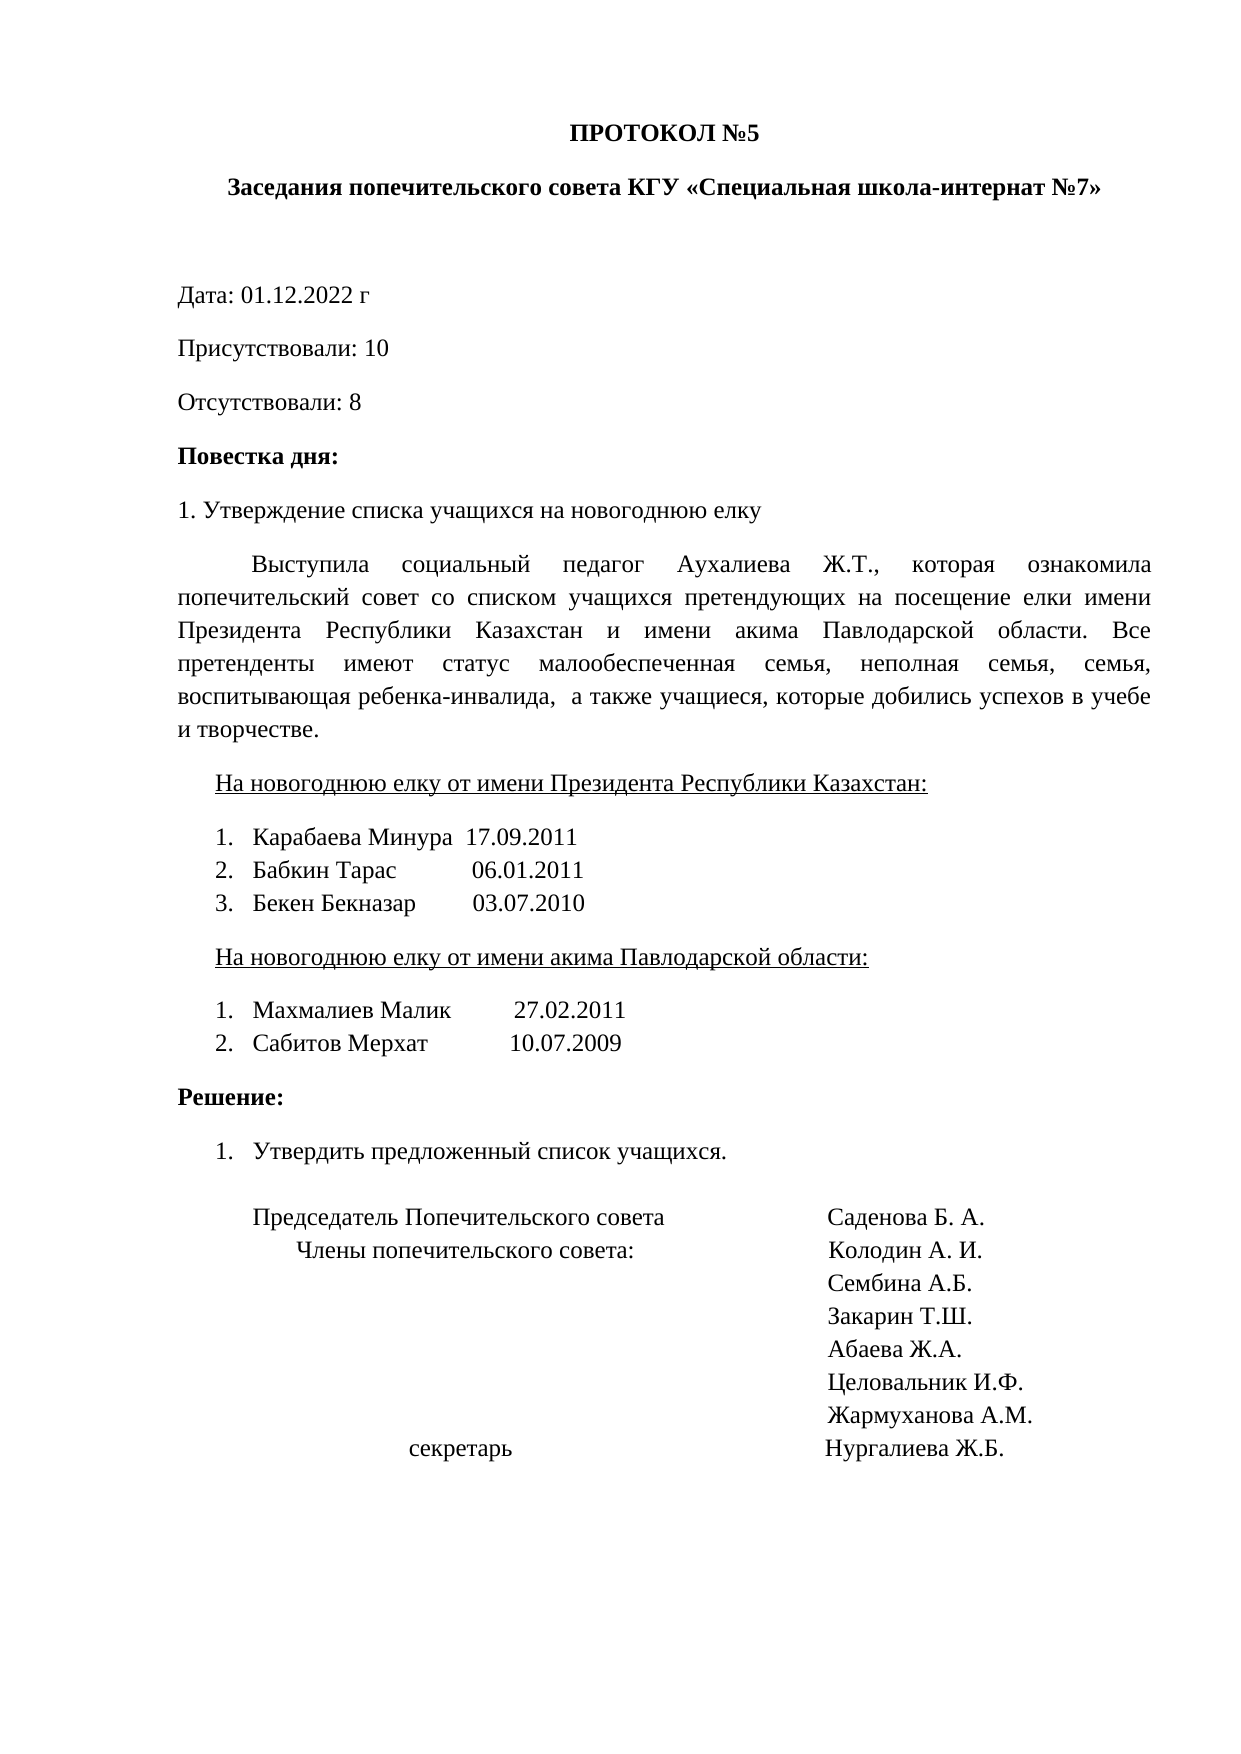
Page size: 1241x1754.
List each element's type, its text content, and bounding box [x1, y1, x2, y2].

list Целовальник И.Ф. [252, 1367, 1152, 1396]
text ПРОТОКОЛ №5 [177, 118, 1152, 147]
list Махмалиев Малик 27.02.2011 [215, 996, 1152, 1024]
list секретарь Нургалиева Ж.Б. [252, 1433, 1152, 1462]
text Дата: 01.12.2022 г [177, 280, 1152, 308]
list Сембина А.Б. [252, 1268, 1152, 1297]
list Сабитов Мерхат 10.07.2009 [215, 1028, 1152, 1057]
list Карабаева Минура 17.09.2011 [215, 822, 1152, 851]
list Утвердить предложенный список учащихся. [215, 1136, 1152, 1165]
text На новогоднюю елку от имени Президента Республики Казахстан: [177, 768, 1152, 797]
text Присутствовали: 10 [177, 333, 1152, 362]
text 1. Утверждение списка учащихся на новогоднюю елку [177, 495, 1152, 524]
list Бабкин Тарас 06.01.2011 [215, 855, 1152, 883]
text Решение: [177, 1082, 1152, 1111]
text Отсутствовали: 8 [177, 387, 1152, 416]
list Члены попечительского совета: Колодин А. И. [252, 1235, 1152, 1264]
list Абаева Ж.А. [252, 1334, 1152, 1363]
list Закарин Т.Ш. [252, 1301, 1152, 1330]
text Заседания попечительского совета КГУ «Специальная школа-интернат №7» [177, 172, 1152, 201]
list Жармуханова А.М. [252, 1400, 1152, 1429]
list Бекен Бекназар 03.07.2010 [215, 888, 1152, 917]
text На новогоднюю елку от имени акима Павлодарской области: [215, 942, 1152, 970]
text Повестка дня: [177, 441, 1152, 470]
text Выступила социальный педагог Аухалиева Ж.Т., которая ознакомила попечительский совет со списком учащихся претендующих на посещение елки имени Президента Республики Казахстан и имени акима Павлодарской области. Все претенденты имеют статус малообеспеченная семья, неполная семья, семья, воспитывающая ребенка-инвалида, а также учащиеся, которые добились успехов в учебе и творчестве. [177, 549, 1152, 743]
list Председатель Попечительского совета Саденова Б. А. [252, 1202, 1152, 1231]
